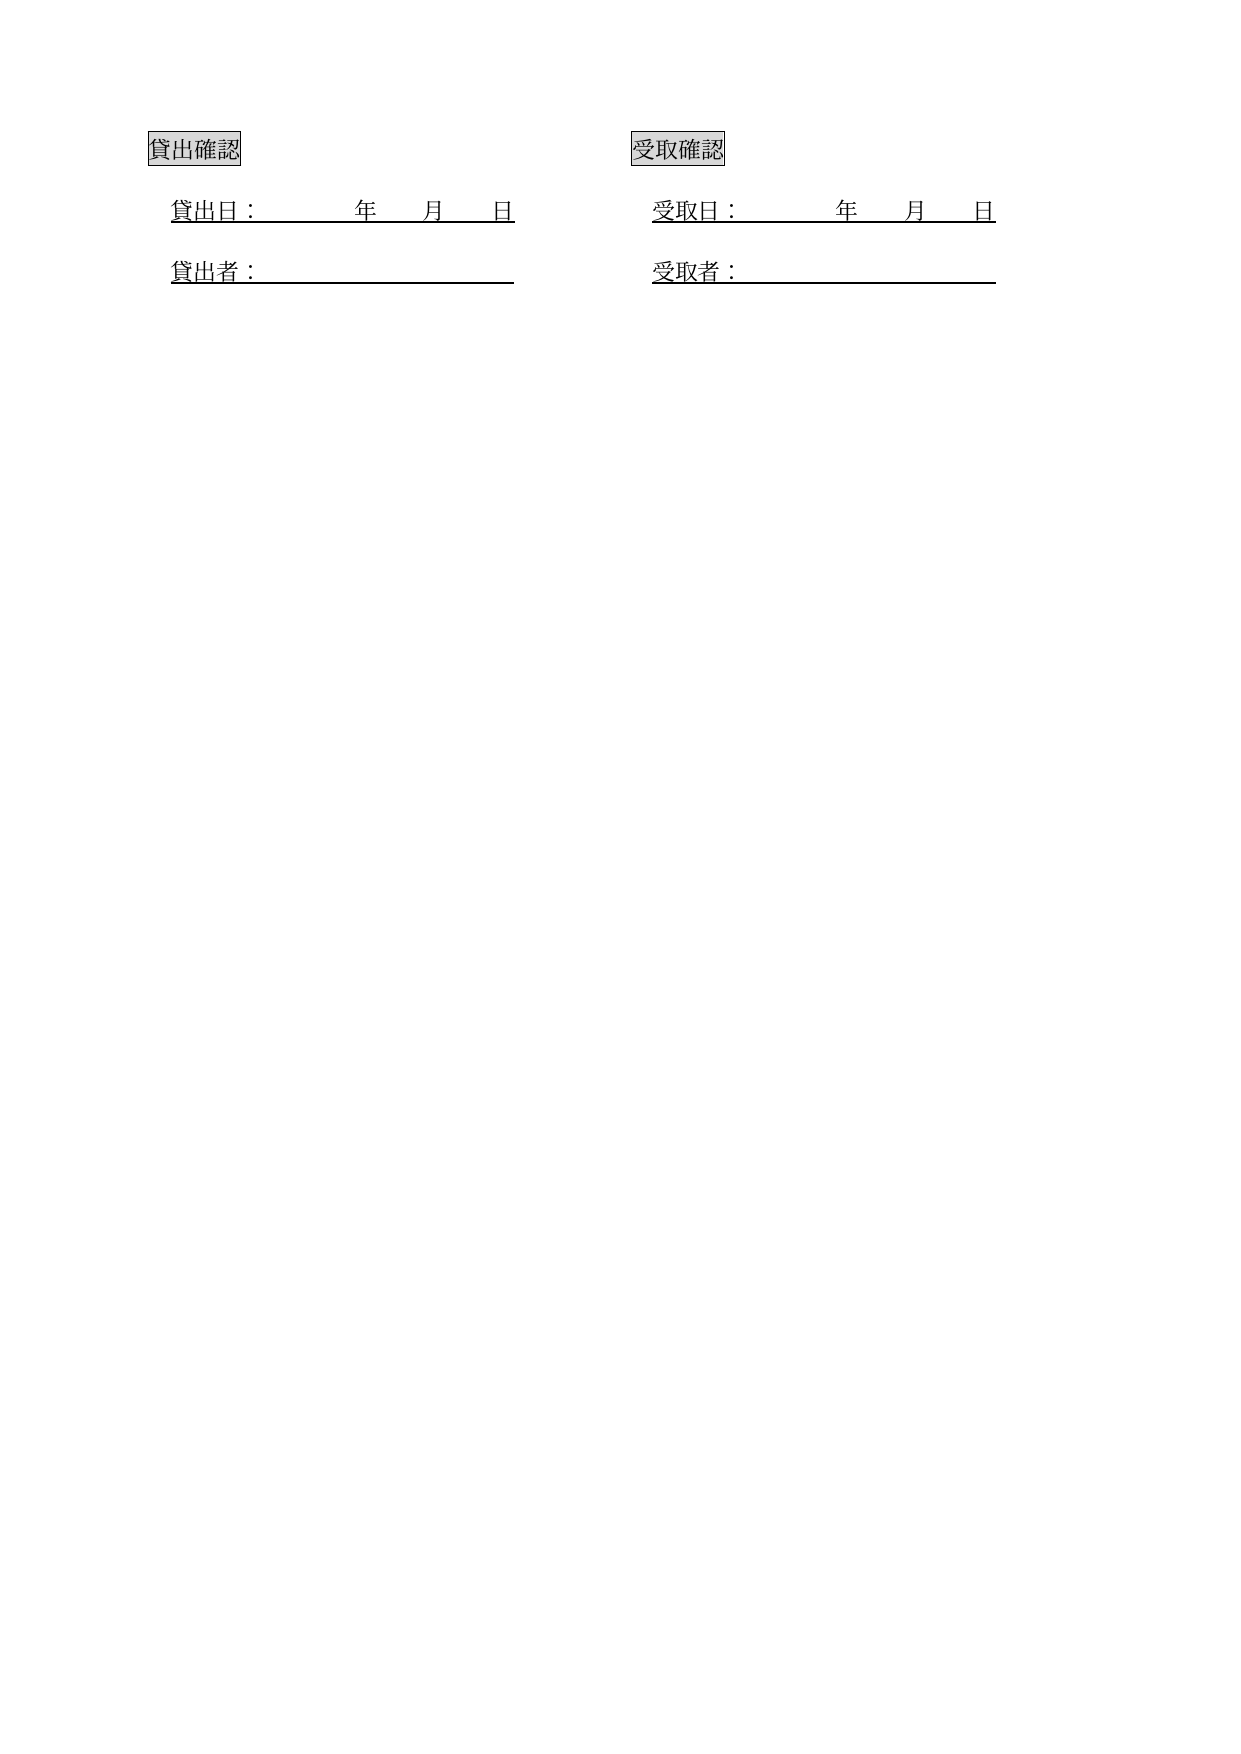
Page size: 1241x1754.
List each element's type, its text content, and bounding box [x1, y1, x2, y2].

text 貸出者： 受取者： [148, 248, 1092, 293]
text 貸出確認 受取確認 [148, 126, 1092, 170]
text 貸出日： 年 月 日 受取日： 年 月 日 [148, 188, 1092, 232]
